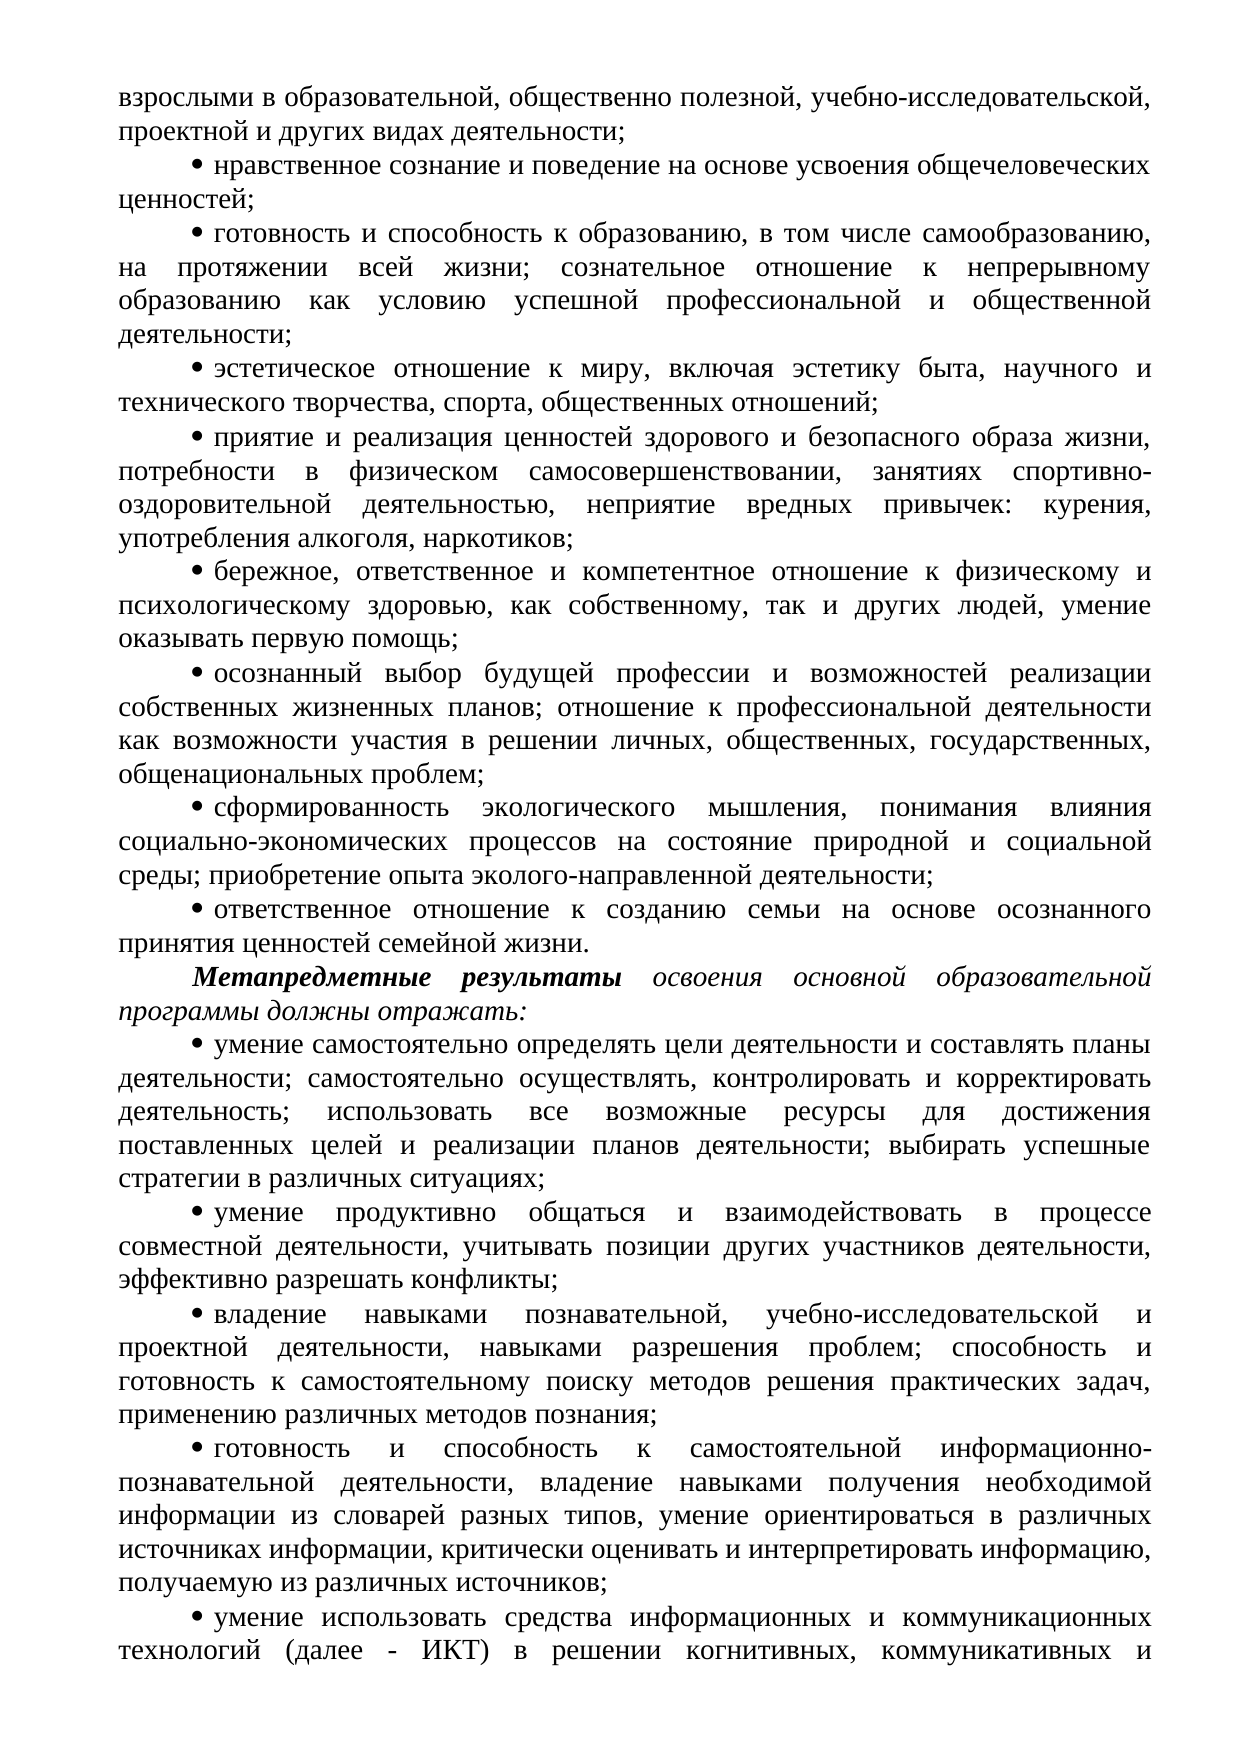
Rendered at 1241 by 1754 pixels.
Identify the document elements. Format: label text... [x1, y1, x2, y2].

list бережное, ответственное и компетентное отношение к физическому и психологическому здоровью, как собственному, так и других людей, умение оказывать первую помощь; [118, 553, 1151, 654]
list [118, 79, 1152, 146]
list готовность и способность к образованию, в том числе самообразованию, на протяжении всей жизни; сознательное отношение к непрерывному образованию как условию успешной профессиональной и общественной деятельности; [118, 215, 1151, 349]
list умение продуктивно общаться и взаимодействовать в процессе совместной деятельности, учитывать позиции других участников деятельности, эффективно разрешать конфликты; [118, 1194, 1152, 1295]
list эстетическое отношение к миру, включая эстетику быта, научного и технического творчества, спорта, общественных отношений; [118, 350, 1152, 417]
list осознанный выбор будущей профессии и возможностей реализации собственных жизненных планов; отношение к профессиональной деятельности как возможности участия в решении личных, общественных, государственных, общенациональных проблем; [118, 655, 1152, 789]
list готовность и способность к самостоятельной информационно- познавательной деятельности, владение навыками получения необходимой информации из словарей разных типов, умение ориентироваться в различных источниках информации, критически оценивать и интерпретировать информацию, получаемую из различных источников; [118, 1430, 1152, 1598]
list приятие и реализация ценностей здорового и безопасного образа жизни, потребности в физическом самосовершенствовании, занятиях спортивно- оздоровительной деятельностью, неприятие вредных привычек: курения, употребления алкоголя, наркотиков; [118, 419, 1152, 553]
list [118, 1599, 1152, 1666]
text Метапредметные результаты освоения основной образовательной программы должны отражать: [118, 959, 1152, 1026]
list умение самостоятельно определять цели деятельности и составлять планы деятельности; самостоятельно осуществлять, контролировать и корректировать деятельность; использовать все возможные ресурсы для достижения поставленных целей и реализации планов деятельности; выбирать успешные стратегии в различных ситуациях; [118, 1026, 1151, 1194]
list владение навыками познавательной, учебно-исследовательской и проектной деятельности, навыками разрешения проблем; способность и готовность к самостоятельному поиску методов решения практических задач, применению различных методов познания; [118, 1296, 1152, 1430]
list ответственное отношение к созданию семьи на основе осознанного принятия ценностей семейной жизни. [118, 891, 1151, 958]
list сформированность экологического мышления, понимания влияния социально-экономических процессов на состояние природной и социальной среды; приобретение опыта эколого-направленной деятельности; [118, 789, 1152, 890]
list нравственное сознание и поведение на основе усвоения общечеловеческих ценностей; [118, 147, 1151, 214]
